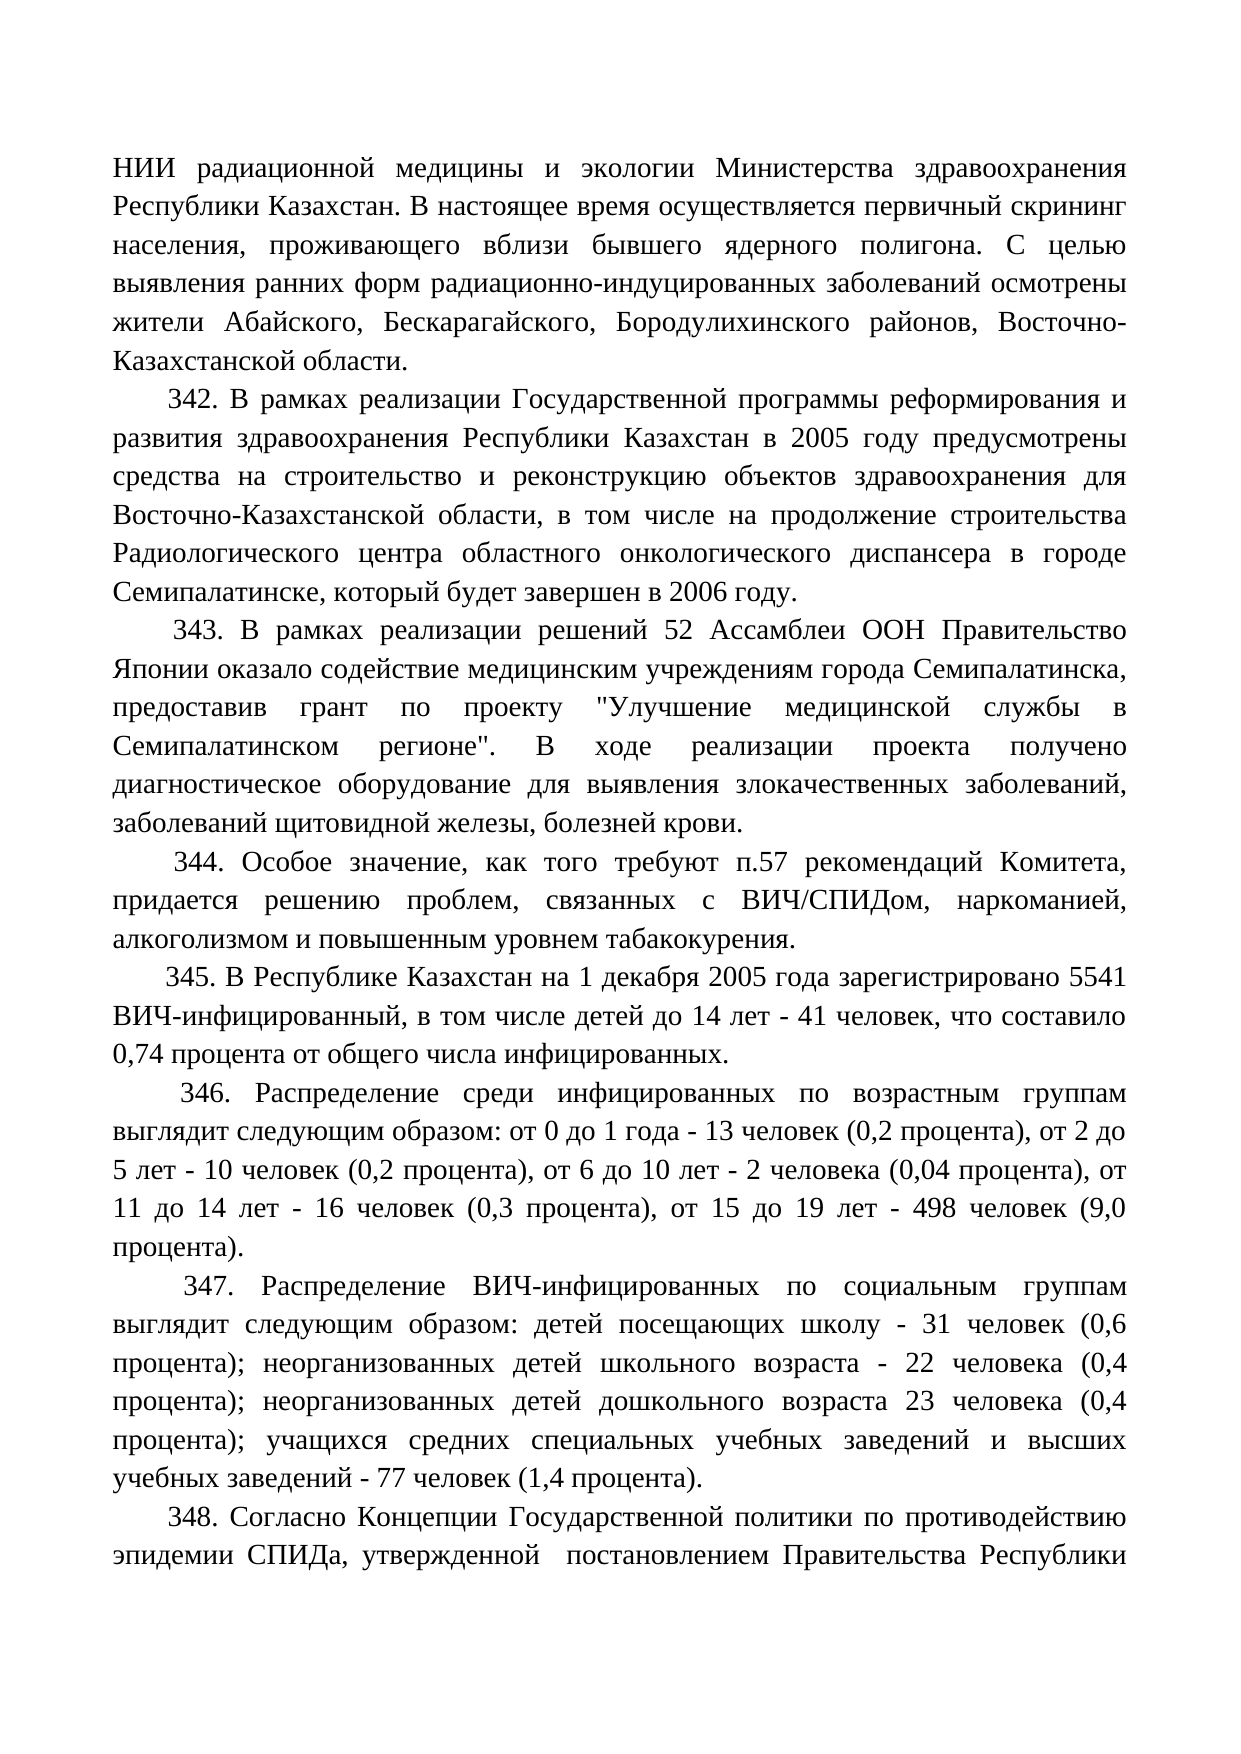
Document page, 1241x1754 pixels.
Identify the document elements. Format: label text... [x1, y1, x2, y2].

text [112, 150, 1128, 376]
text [112, 1499, 1128, 1571]
text 344. Особое значение, как того требуют п.57 рекомендаций Комитета, придается решению проблем, связанных с ВИЧ/СПИДом, наркоманией, алкоголизмом и повышенным уровнем табакокурения. [112, 844, 1128, 954]
text 345. В Республике Казахстан на 1 декабря 2005 года зарегистрировано 5541 ВИЧ-инфицированный, в том числе детей до 14 лет - 41 человек, что составило 0,74 процента от общего числа инфицированных. [112, 959, 1128, 1070]
text 346. Распределение среди инфицированных по возрастным группам выглядит следующим образом: от 0 до 1 года - 13 человек (0,2 процента), от 2 до 5 лет - 10 человек (0,2 процента), от 6 до 10 лет - 2 человека (0,04 процента), от 11 до 14 лет - 16 человек (0,3 процента), от 15 до 19 лет - 498 человек (9,0 процента). [112, 1075, 1128, 1263]
text 347. Распределение ВИЧ-инфицированных по социальным группам выглядит следующим образом: детей посещающих школу - 31 человек (0,6 процента); неорганизованных детей школьного возраста - 22 человека (0,4 процента); неорганизованных детей дошкольного возраста 23 человека (0,4 процента); учащихся средних специальных учебных заведений и высших учебных заведений - 77 человек (1,4 процента). [112, 1268, 1128, 1494]
text 343. В рамках реализации решений 52 Ассамблеи ООН Правительство Японии оказало содействие медицинским учреждениям города Семипалатинска, предоставив грант по проекту "Улучшение медицинской службы в Семипалатинском регионе". В ходе реализации проекта получено диагностическое оборудование для выявления злокачественных заболеваний, заболеваний щитовидной железы, болезней крови. [112, 612, 1128, 839]
text 342. В рамках реализации Государственной программы реформирования и развития здравоохранения Республики Казахстан в 2005 году предусмотрены средства на строительство и реконструкцию объектов здравоохранения для Восточно-Казахстанской области, в том числе на продолжение строительства Радиологического центра областного онкологического диспансера в городе Семипалатинске, который будет завершен в 2006 году. [112, 381, 1128, 607]
